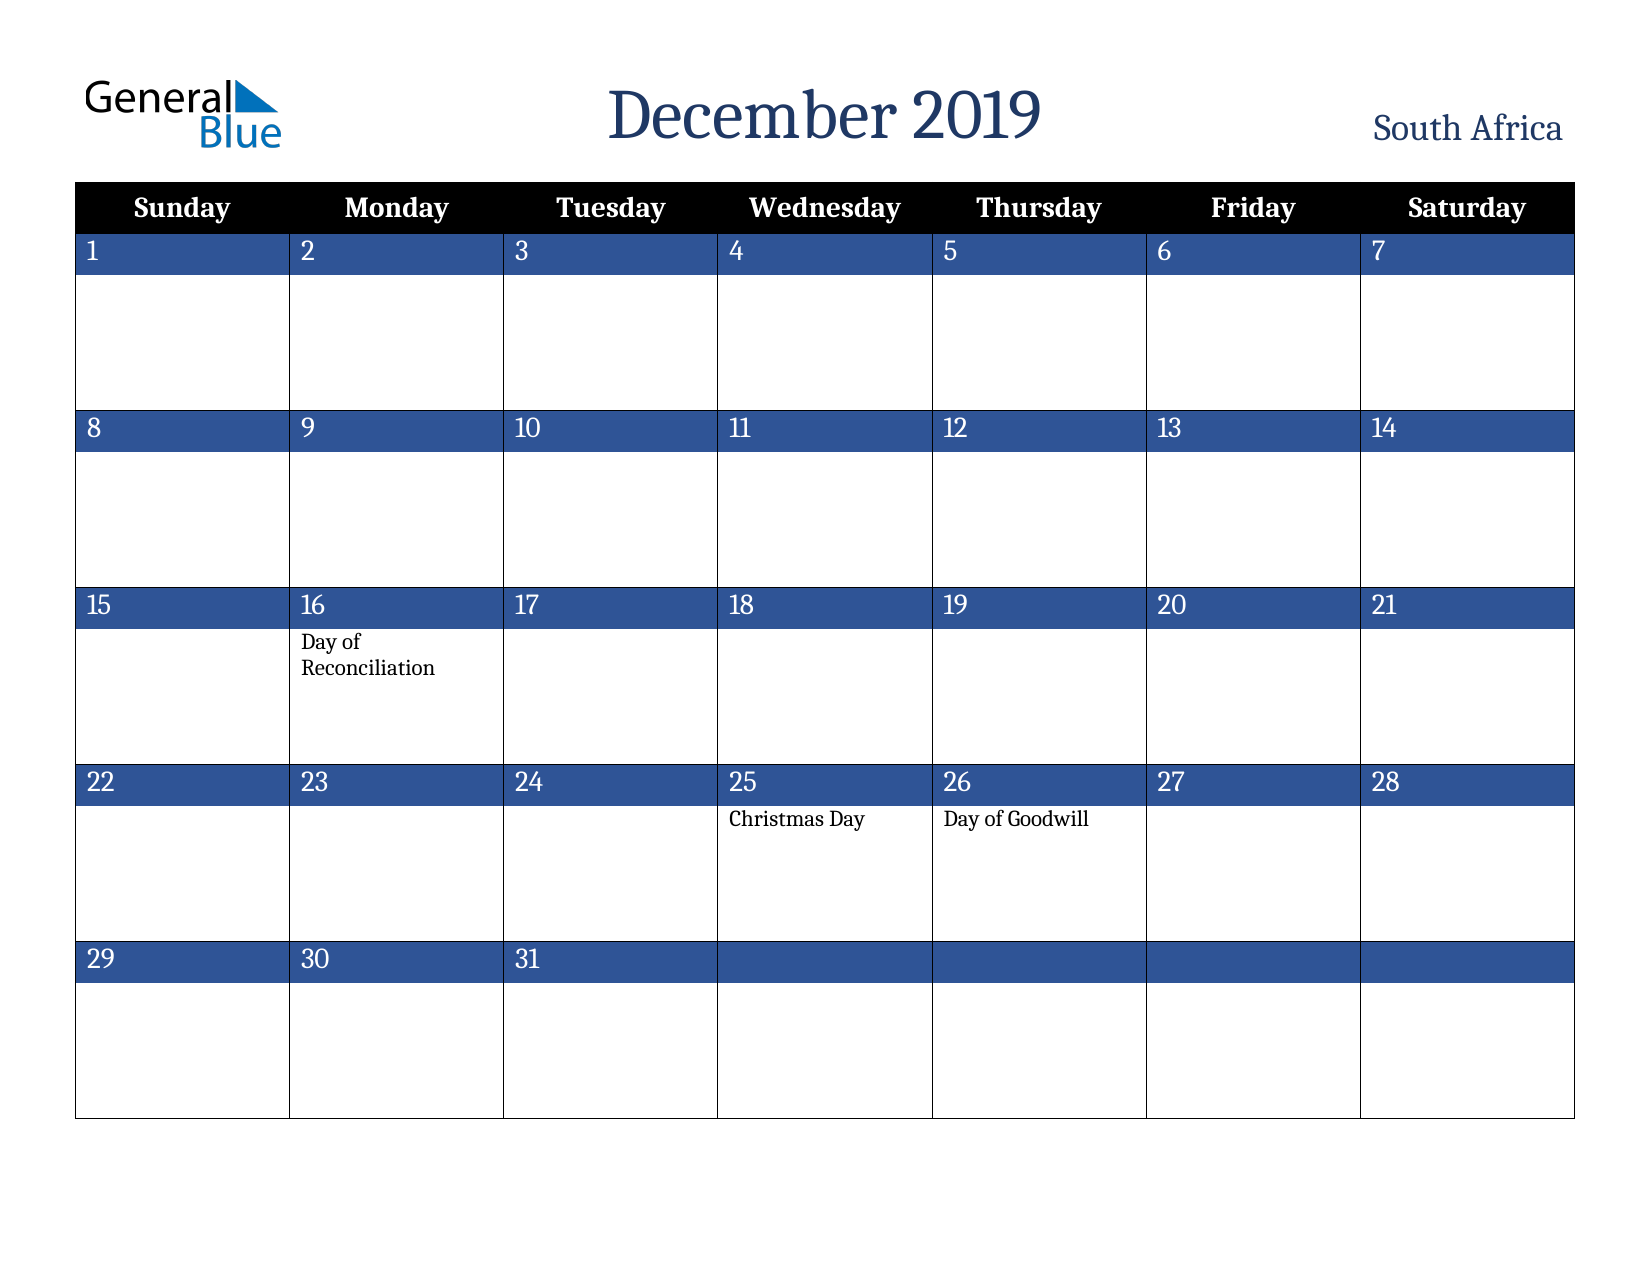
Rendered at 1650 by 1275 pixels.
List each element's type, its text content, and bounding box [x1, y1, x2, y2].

table_cell [1147, 983, 1360, 1118]
table_cell 27 [1147, 765, 1360, 806]
table_cell 6 [1147, 234, 1360, 275]
table_cell 1 [76, 234, 289, 275]
table_cell Friday [1147, 183, 1360, 233]
table_cell [1147, 806, 1360, 941]
table_cell 19 [933, 588, 1146, 629]
table_cell [504, 452, 717, 587]
table_cell Day of Reconciliation [290, 629, 503, 764]
table_cell 28 [1361, 765, 1574, 806]
table_cell Saturday [1361, 183, 1574, 233]
table_cell 26 [933, 765, 1146, 806]
table_cell 4 [718, 234, 932, 275]
table_cell 29 [76, 942, 289, 983]
table_cell [504, 629, 717, 764]
table_cell 20 [1147, 588, 1360, 629]
table_cell [76, 983, 289, 1118]
table_cell 5 [933, 234, 1146, 275]
table_cell [1361, 275, 1574, 410]
table_cell [718, 275, 932, 410]
table_cell 15 [76, 588, 289, 629]
table_cell 17 [504, 588, 717, 629]
table_cell 13 [1147, 411, 1360, 452]
table_cell [933, 629, 1146, 764]
table_cell 23 [290, 765, 503, 806]
table_cell [504, 806, 717, 941]
table_cell 12 [933, 411, 1146, 452]
table_cell [1361, 629, 1574, 764]
table_cell [1361, 452, 1574, 587]
table_cell 21 [1361, 588, 1574, 629]
table_cell 30 [290, 942, 503, 983]
picture [86, 80, 281, 148]
table_cell Sunday [76, 183, 289, 233]
table_cell 9 [290, 411, 503, 452]
table_cell 18 [718, 588, 932, 629]
table_cell 10 [504, 411, 717, 452]
table_cell [1147, 629, 1360, 764]
table_cell [76, 452, 289, 587]
table_cell Thursday [933, 183, 1146, 233]
table_cell 11 [718, 411, 932, 452]
table_cell 14 [1361, 411, 1574, 452]
table_cell [504, 983, 717, 1118]
table_cell 24 [504, 765, 717, 806]
table_header South Africa [1146, 75, 1574, 182]
table_cell Christmas Day [718, 806, 932, 941]
table_cell [1361, 942, 1574, 983]
table_cell [290, 806, 503, 941]
table_cell 22 [76, 765, 289, 806]
table_cell [933, 942, 1146, 983]
table_cell [1147, 942, 1360, 983]
table_cell Day of Goodwill [933, 806, 1146, 941]
table_header [76, 75, 503, 182]
table_cell [933, 275, 1146, 410]
table_cell [933, 983, 1146, 1118]
table_cell Wednesday [718, 183, 932, 233]
table_cell [504, 275, 717, 410]
table_cell 16 [290, 588, 503, 629]
table_header December 2019 [504, 75, 1146, 182]
table_cell [290, 275, 503, 410]
table_cell Tuesday [504, 183, 717, 233]
table_cell [1361, 806, 1574, 941]
table_cell 2 [290, 234, 503, 275]
table_cell [76, 275, 289, 410]
table_cell 25 [718, 765, 932, 806]
table_cell 7 [1361, 234, 1574, 275]
table_cell [933, 452, 1146, 587]
table_cell [1147, 452, 1360, 587]
table_cell Monday [290, 183, 503, 233]
table_cell [290, 983, 503, 1118]
table_cell [1147, 275, 1360, 410]
table_cell 8 [76, 411, 289, 452]
table_cell 3 [504, 234, 717, 275]
table_cell [718, 942, 932, 983]
table_cell [718, 983, 932, 1118]
table_cell [76, 629, 289, 764]
table_cell [1361, 983, 1574, 1118]
table_cell 31 [504, 942, 717, 983]
table_cell [718, 629, 932, 764]
table_cell [290, 452, 503, 587]
table_cell [718, 452, 932, 587]
table_cell [76, 806, 289, 941]
